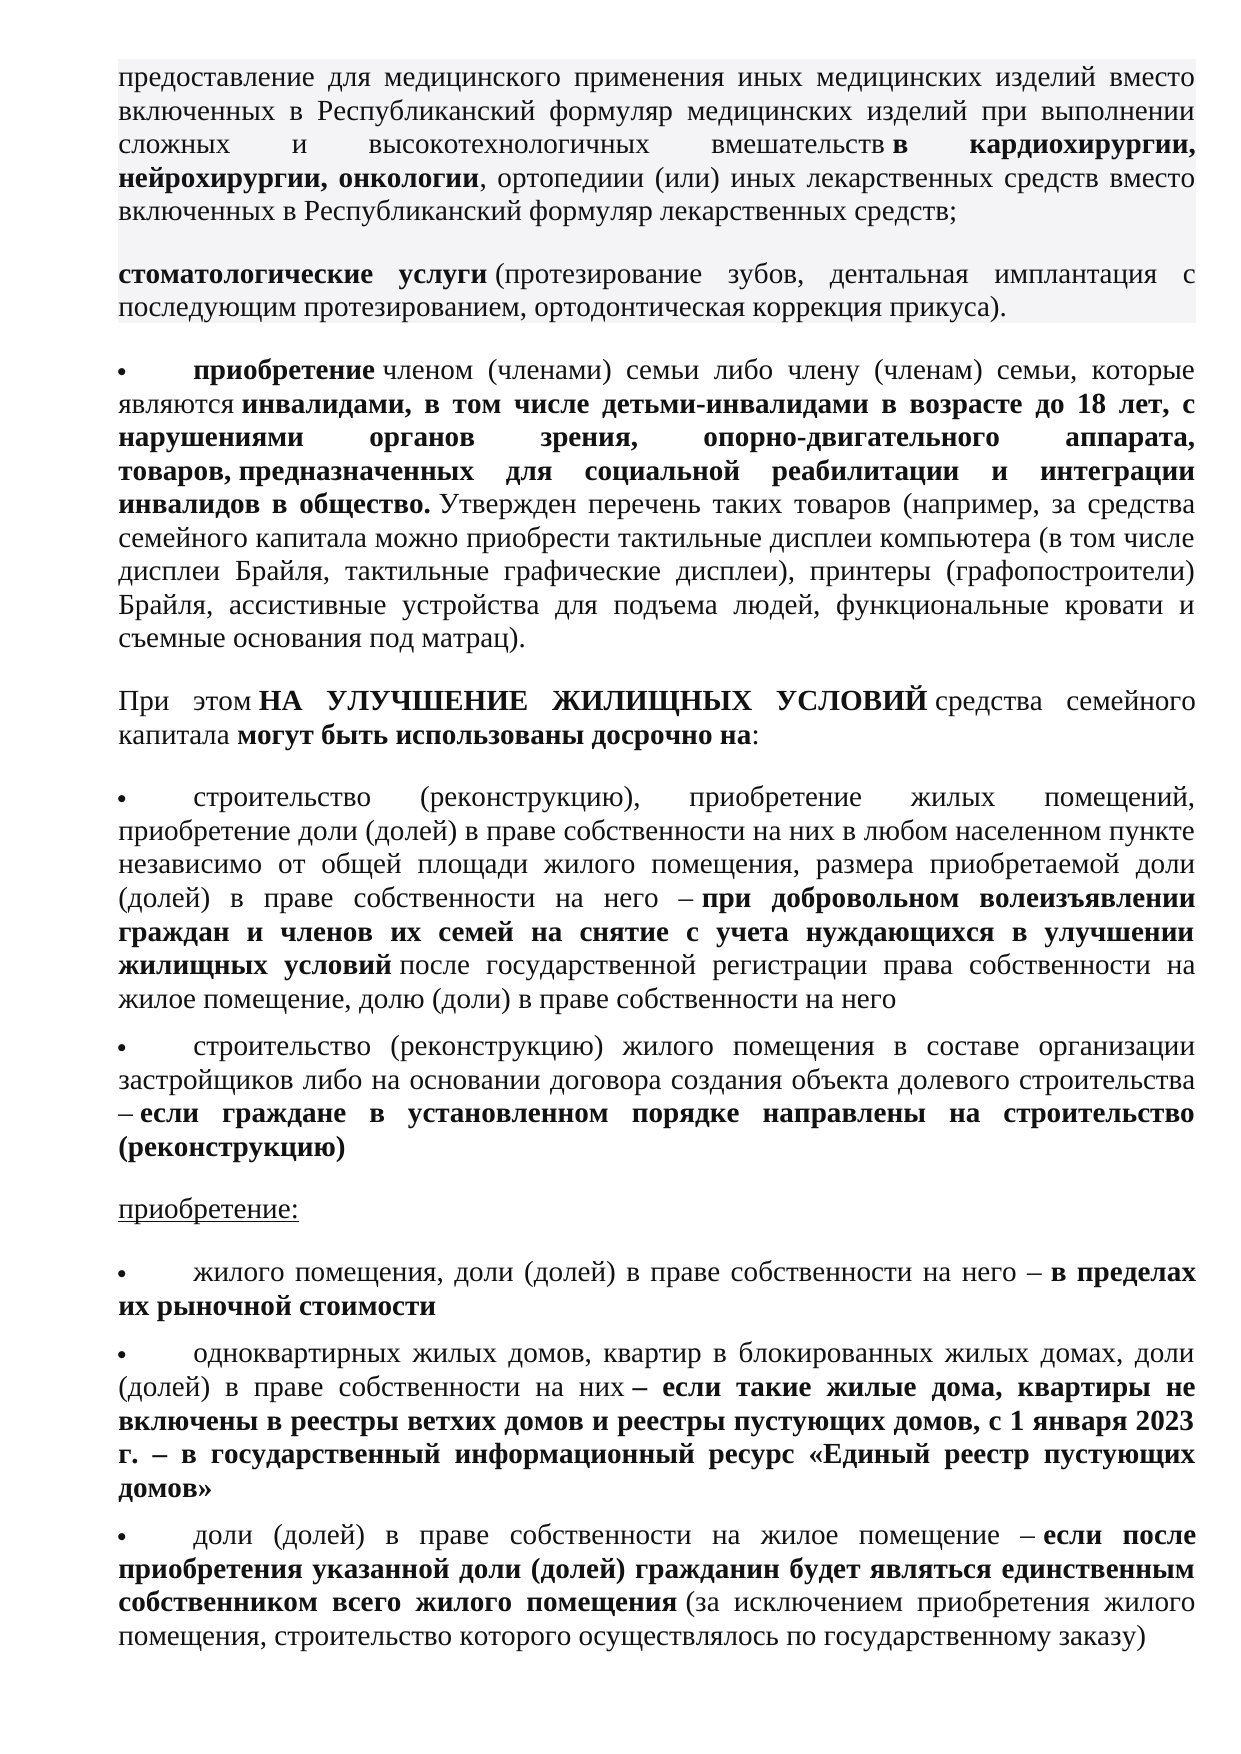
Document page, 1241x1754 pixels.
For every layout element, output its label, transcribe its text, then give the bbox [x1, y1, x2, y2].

list приобретение членом (членами) семьи либо члену (членам) семьи, которые являются инвалидами, в том числе детьми-инвалидами в возрасте до 18 лет, с нарушениями органов зрения, опорно-двигательного аппарата, товаров, предназначенных для социальной реабилитации и интеграции инвалидов в общество. Утвержден перечень таких товаров (например, за средства семейного капитала можно приобрести тактильные дисплеи компьютера (в том числе дисплеи Брайля, тактильные графические дисплеи), принтеры (графопостроители) Брайля, ассистивные устройства для подъема людей, функциональные кровати и съемные основания под матрац). [118, 352, 1196, 654]
text При этом НА УЛУЧШЕНИЕ ЖИЛИЩНЫХ УСЛОВИЙ средства семейного капитала могут быть использованы досрочно на: [118, 683, 1196, 750]
list жилого помещения, доли (долей) в праве собственности на него – в пределах их рыночной стоимости [118, 1254, 1196, 1321]
list одноквартирных жилых домов, квартир в блокированных жилых домах, доли (долей) в праве собственности на них – если такие жилые дома, квартиры не включены в реестры ветхих домов и реестры пустующих домов, с 1 января 2023 г. – в государственный информационный ресурс «Единый реестр пустующих домов» [118, 1336, 1196, 1503]
text приобретение: [118, 1192, 1196, 1225]
list строительство (реконструкцию) жилого помещения в составе организации застройщиков либо на основании договора создания объекта долевого строительства – если граждане в установленном порядке направлены на строительство (реконструкцию) [118, 1028, 1196, 1162]
text предоставление для медицинского применения иных медицинских изделий вместо включенных в Республиканский формуляр медицинских изделий при выполнении сложных и высокотехнологичных вмешательств в кардиохирургии, нейрохирургии, онкологии, ортопедиии (или) иных лекарственных средств вместо включенных в Республиканский формуляр лекарственных средств; [118, 59, 1196, 227]
text стоматологические услуги (протезирование зубов, дентальная имплантация с последующим протезированием, ортодонтическая коррекция прикуса). [118, 256, 1196, 323]
list доли (долей) в праве собственности на жилое помещение – если после приобретения указанной доли (долей) гражданин будет являться единственным собственником всего жилого помещения (за исключением приобретения жилого помещения, строительство которого осуществлялось по государственному заказу) [118, 1517, 1196, 1651]
list строительство (реконструкцию), приобретение жилых помещений, приобретение доли (долей) в праве собственности на них в любом населенном пункте независимо от общей площади жилого помещения, размера приобретаемой доли (долей) в праве собственности на него – при добровольном волеизъявлении граждан и членов их семей на снятие с учета нуждающихся в улучшении жилищных условий после государственной регистрации права собственности на жилое помещение, долю (доли) в праве собственности на него [118, 779, 1196, 1014]
